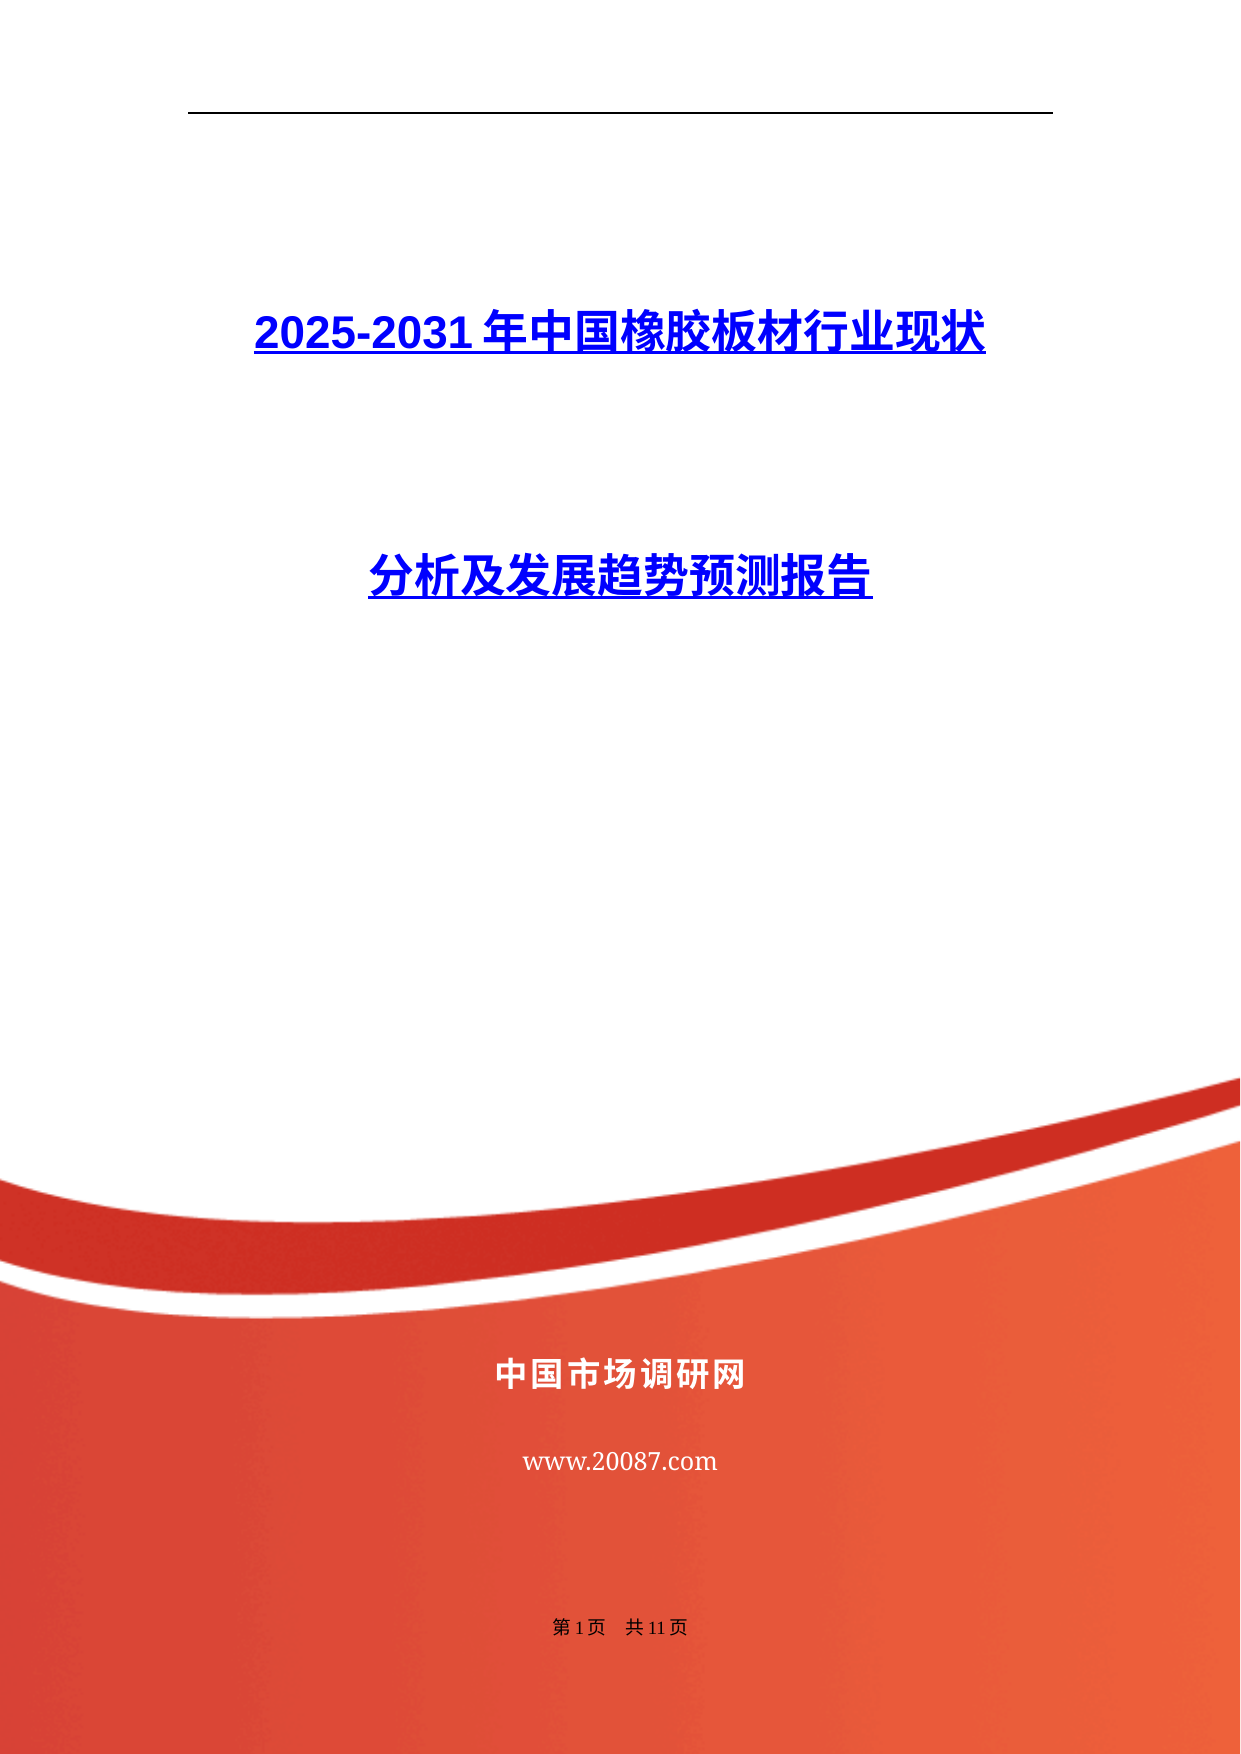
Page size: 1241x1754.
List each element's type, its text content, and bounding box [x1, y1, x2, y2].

picture [0, 1006, 1241, 1754]
text www.20087.com [187, 1428, 1053, 1493]
table_header 2025-2031年中国橡胶板材行业现状分析及发展趋势预测报告 [188, 207, 1053, 773]
subtitle 中国市场调研网 [187, 1339, 1053, 1404]
